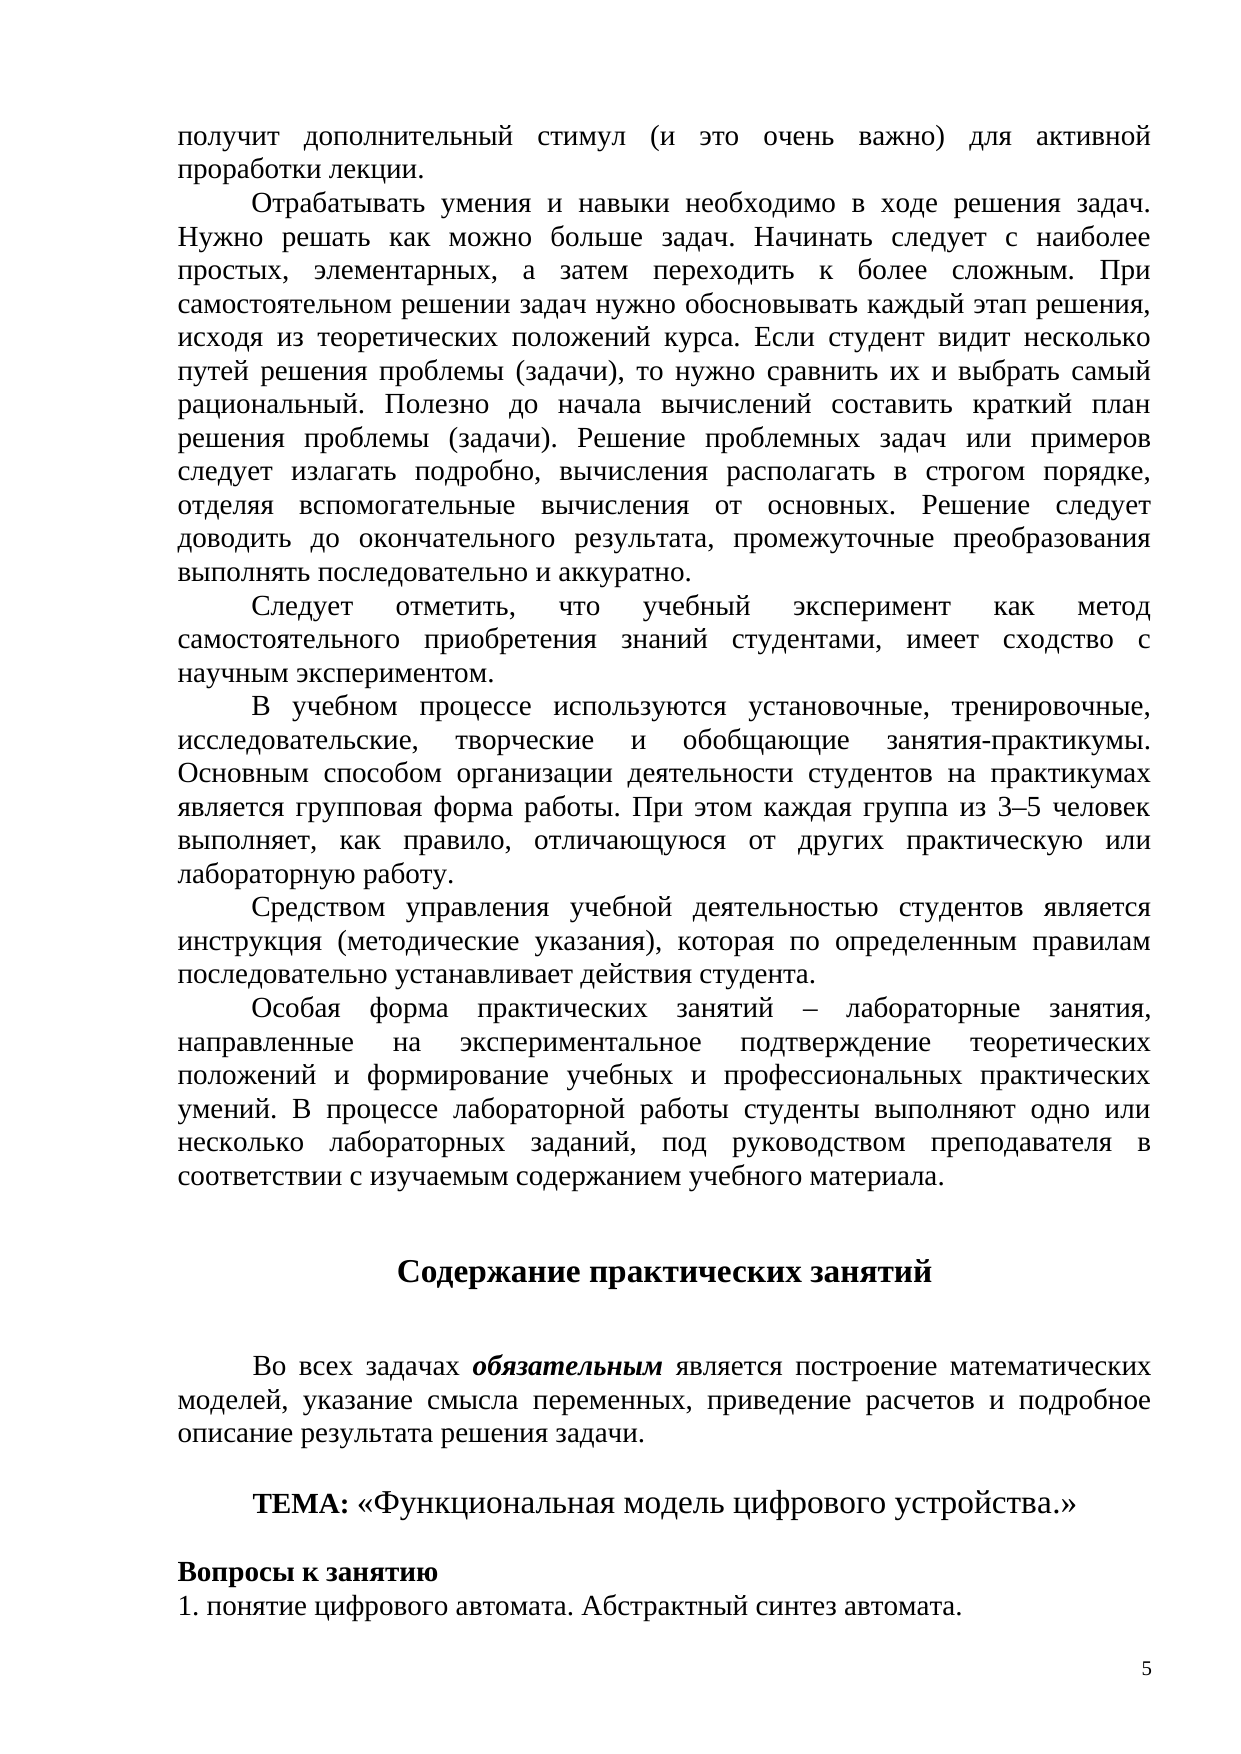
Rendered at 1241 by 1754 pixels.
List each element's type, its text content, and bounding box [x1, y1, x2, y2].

text Вопросы к занятию [177, 1554, 1152, 1588]
text Особая форма практических занятий – лабораторные занятия, направленные на экспериментальное подтверждение теоретических положений и формирование учебных и профессиональных практических умений. В процессе лабораторной работы студенты выполняют одно или несколько лабораторных заданий, под руководством преподавателя в соответствии с изучаемым содержанием учебного материала. [177, 990, 1152, 1191]
text Во всех задачах обязательным является построение математических моделей, указание смысла переменных, приведение расчетов и подробное описание результата решения задачи. [177, 1348, 1152, 1449]
text 1. понятие цифрового автомата. Абстрактный синтез автомата. [177, 1588, 1152, 1622]
text Отрабатывать умения и навыки необходимо в ходе решения задач. Нужно решать как можно больше задач. Начинать следует с наиболее простых, элементарных, а затем переходить к более сложным. При самостоятельном решении задач нужно обосновывать каждый этап решения, исходя из теоретических положений курса. Если студент видит несколько путей решения проблемы (задачи), то нужно сравнить их и выбрать самый рациональный. Полезно до начала вычислений составить краткий план решения проблемы (задачи). Решение проблемных задач или примеров следует излагать подробно, вычисления располагать в строгом порядке, отделяя вспомогательные вычисления от основных. Решение следует доводить до окончательного результата, промежуточные преобразования выполнять последовательно и аккуратно. [177, 185, 1152, 588]
text Следует отметить, что учебный эксперимент как метод самостоятельного приобретения знаний студентами, имеет сходство с научным экспериментом. [177, 588, 1152, 688]
subtitle Содержание практических занятий [177, 1251, 1152, 1289]
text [177, 118, 1152, 185]
text Средством управления учебной деятельностью студентов является инструкция (методические указания), которая по определенным правилам последовательно устанавливает действия студента. [177, 889, 1152, 990]
text ТЕМА: «Функциональная модель цифрового устройства.» [177, 1483, 1152, 1521]
text В учебном процессе используются установочные, тренировочные, исследовательские, творческие и обобщающие занятия-практикумы. Основным способом организации деятельности студентов на практикумах является групповая форма работы. При этом каждая группа из 3–5 человек выполняет, как правило, отличающуюся от других практическую или лабораторную работу. [177, 688, 1152, 889]
